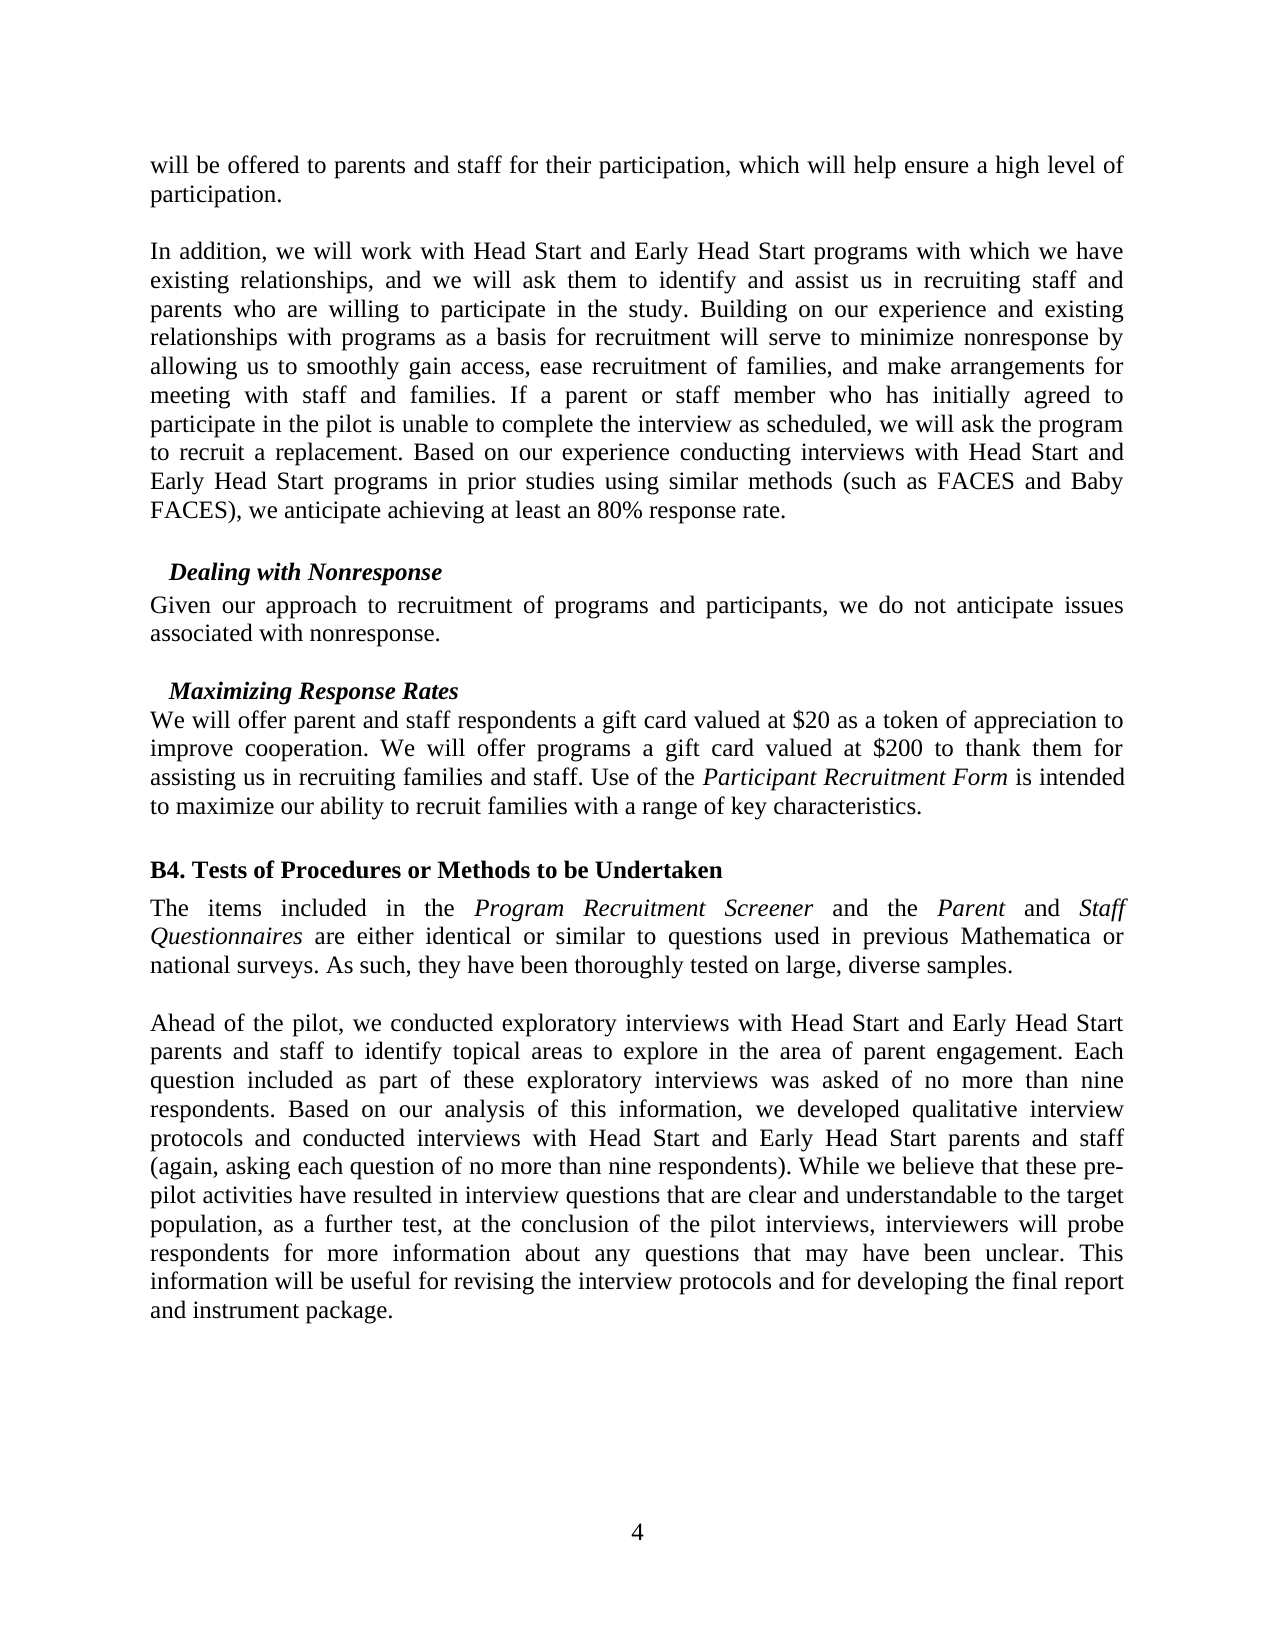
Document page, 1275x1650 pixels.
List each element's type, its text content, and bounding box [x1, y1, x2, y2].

text Maximizing Response Rates [169, 676, 1125, 705]
text Dealing with Nonresponse [169, 557, 1125, 586]
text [150, 150, 1125, 207]
text The items included in the Program Recruitment Screener and the Parent and Staff Questionnaires are either identical or similar to questions used in previous Mathematica or national surveys. As such, they have been thoroughly tested on large, diverse samples. [150, 893, 1125, 979]
text We will offer parent and staff respondents a gift card valued at $20 as a token of appreciation to improve cooperation. We will offer programs a gift card valued at $200 to thank them for assisting us in recruiting families and staff. Use of the Participant Recruitment Form is intended to maximize our ability to recruit families with a range of key characteristics. [150, 705, 1125, 820]
text Given our approach to recruitment of programs and participants, we do not anticipate issues associated with nonresponse. [150, 590, 1125, 647]
text B4. Tests of Procedures or Methods to be Undertaken [150, 855, 1125, 883]
text In addition, we will work with Head Start and Early Head Start programs with which we have existing relationships, and we will ask them to identify and assist us in recruiting staff and parents who are willing to participate in the study. Building on our experience and existing relationships with programs as a basis for recruitment will serve to minimize nonresponse by allowing us to smoothly gain access, ease recruitment of families, and make arrangements for meeting with staff and families. If a parent or staff member who has initially agreed to participate in the pilot is unable to complete the interview as scheduled, we will ask the program to recruit a replacement. Based on our experience conducting interviews with Head Start and Early Head Start programs in prior studies using similar methods (such as FACES and Baby FACES), we anticipate achieving at least an 80% response rate. [150, 236, 1125, 524]
text Ahead of the pilot, we conducted exploratory interviews with Head Start and Early Head Start parents and staff to identify topical areas to explore in the area of parent engagement. Each question included as part of these exploratory interviews was asked of no more than nine respondents. Based on our analysis of this information, we developed qualitative interview protocols and conducted interviews with Head Start and Early Head Start parents and staff (again, asking each question of no more than nine respondents). While we believe that these pre-pilot activities have resulted in interview questions that are clear and understandable to the target population, as a further test, at the conclusion of the pilot interviews, interviewers will probe respondents for more information about any questions that may have been unclear. This information will be useful for revising the interview protocols and for developing the final report and instrument package. [150, 1008, 1125, 1324]
